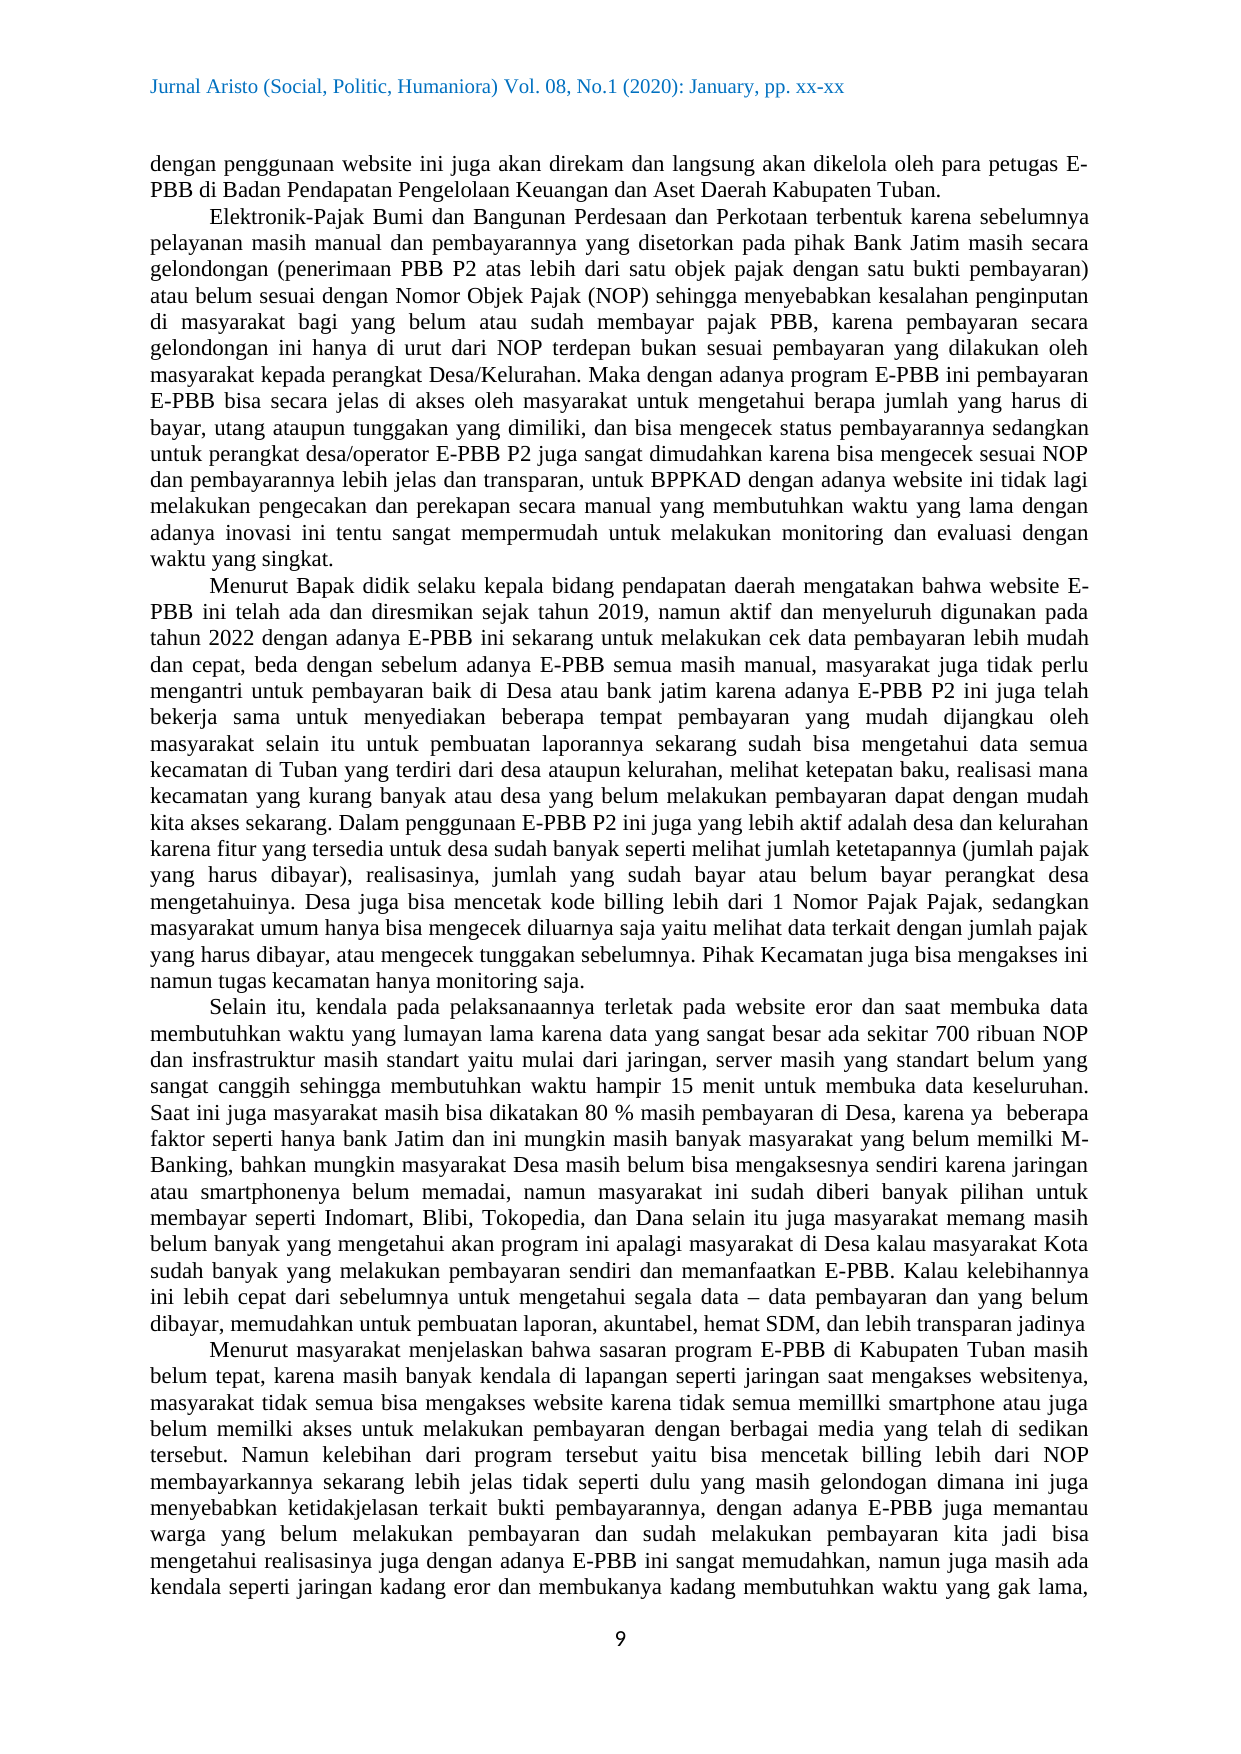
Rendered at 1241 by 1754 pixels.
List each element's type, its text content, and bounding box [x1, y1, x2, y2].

text Elektronik-Pajak Bumi dan Bangunan Perdesaan dan Perkotaan terbentuk karena sebelumnya pelayanan masih manual dan pembayarannya yang disetorkan pada pihak Bank Jatim masih secara gelondongan (penerimaan PBB P2 atas lebih dari satu objek pajak dengan satu bukti pembayaran) atau belum sesuai dengan Nomor Objek Pajak (NOP) sehingga menyebabkan kesalahan penginputan di masyarakat bagi yang belum atau sudah membayar pajak PBB, karena pembayaran secara gelondongan ini hanya di urut dari NOP terdepan bukan sesuai pembayaran yang dilakukan oleh masyarakat kepada perangkat Desa/Kelurahan. Maka dengan adanya program E-PBB ini pembayaran E-PBB bisa secara jelas di akses oleh masyarakat untuk mengetahui berapa jumlah yang harus di bayar, utang ataupun tunggakan yang dimiliki, dan bisa mengecek status pembayarannya sedangkan untuk perangkat desa/operator E-PBB P2 juga sangat dimudahkan karena bisa mengecek sesuai NOP dan pembayarannya lebih jelas dan transparan, untuk BPPKAD dengan adanya website ini tidak lagi melakukan pengecakan dan perekapan secara manual yang membutuhkan waktu yang lama dengan adanya inovasi ini tentu sangat mempermudah untuk melakukan monitoring dan evaluasi dengan waktu yang singkat. [150, 203, 1090, 572]
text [150, 150, 1090, 203]
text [150, 1336, 1090, 1599]
text Selain itu, kendala pada pelaksanaannya terletak pada website eror dan saat membuka data membutuhkan waktu yang lumayan lama karena data yang sangat besar ada sekitar 700 ribuan NOP dan insfrastruktur masih standart yaitu mulai dari jaringan, server masih yang standart belum yang sangat canggih sehingga membutuhkan waktu hampir 15 menit untuk membuka data keseluruhan. Saat ini juga masyarakat masih bisa dikatakan 80 % masih pembayaran di Desa, karena ya beberapa faktor seperti hanya bank Jatim dan ini mungkin masih banyak masyarakat yang belum memilki M-Banking, bahkan mungkin masyarakat Desa masih belum bisa mengaksesnya sendiri karena jaringan atau smartphonenya belum memadai, namun masyarakat ini sudah diberi banyak pilihan untuk membayar seperti Indomart, Blibi, Tokopedia, dan Dana selain itu juga masyarakat memang masih belum banyak yang mengetahui akan program ini apalagi masyarakat di Desa kalau masyarakat Kota sudah banyak yang melakukan pembayaran sendiri dan memanfaatkan E-PBB. Kalau kelebihannya ini lebih cepat dari sebelumnya untuk mengetahui segala data – data pembayaran dan yang belum dibayar, memudahkan untuk pembuatan laporan, akuntabel, hemat SDM, dan lebih transparan jadinya [150, 993, 1090, 1336]
text Menurut Bapak didik selaku kepala bidang pendapatan daerah mengatakan bahwa website E-PBB ini telah ada dan diresmikan sejak tahun 2019, namun aktif dan menyeluruh digunakan pada tahun 2022 dengan adanya E-PBB ini sekarang untuk melakukan cek data pembayaran lebih mudah dan cepat, beda dengan sebelum adanya E-PBB semua masih manual, masyarakat juga tidak perlu mengantri untuk pembayaran baik di Desa atau bank jatim karena adanya E-PBB P2 ini juga telah bekerja sama untuk menyediakan beberapa tempat pembayaran yang mudah dijangkau oleh masyarakat selain itu untuk pembuatan laporannya sekarang sudah bisa mengetahui data semua kecamatan di Tuban yang terdiri dari desa ataupun kelurahan, melihat ketepatan baku, realisasi mana kecamatan yang kurang banyak atau desa yang belum melakukan pembayaran dapat dengan mudah kita akses sekarang. Dalam penggunaan E-PBB P2 ini juga yang lebih aktif adalah desa dan kelurahan karena fitur yang tersedia untuk desa sudah banyak seperti melihat jumlah ketetapannya (jumlah pajak yang harus dibayar), realisasinya, jumlah yang sudah bayar atau belum bayar perangkat desa mengetahuinya. Desa juga bisa mencetak kode billing lebih dari 1 Nomor Pajak Pajak, sedangkan masyarakat umum hanya bisa mengecek diluarnya saja yaitu melihat data terkait dengan jumlah pajak yang harus dibayar, atau mengecek tunggakan sebelumnya. Pihak Kecamatan juga bisa mengakses ini namun tugas kecamatan hanya monitoring saja. [150, 572, 1090, 993]
